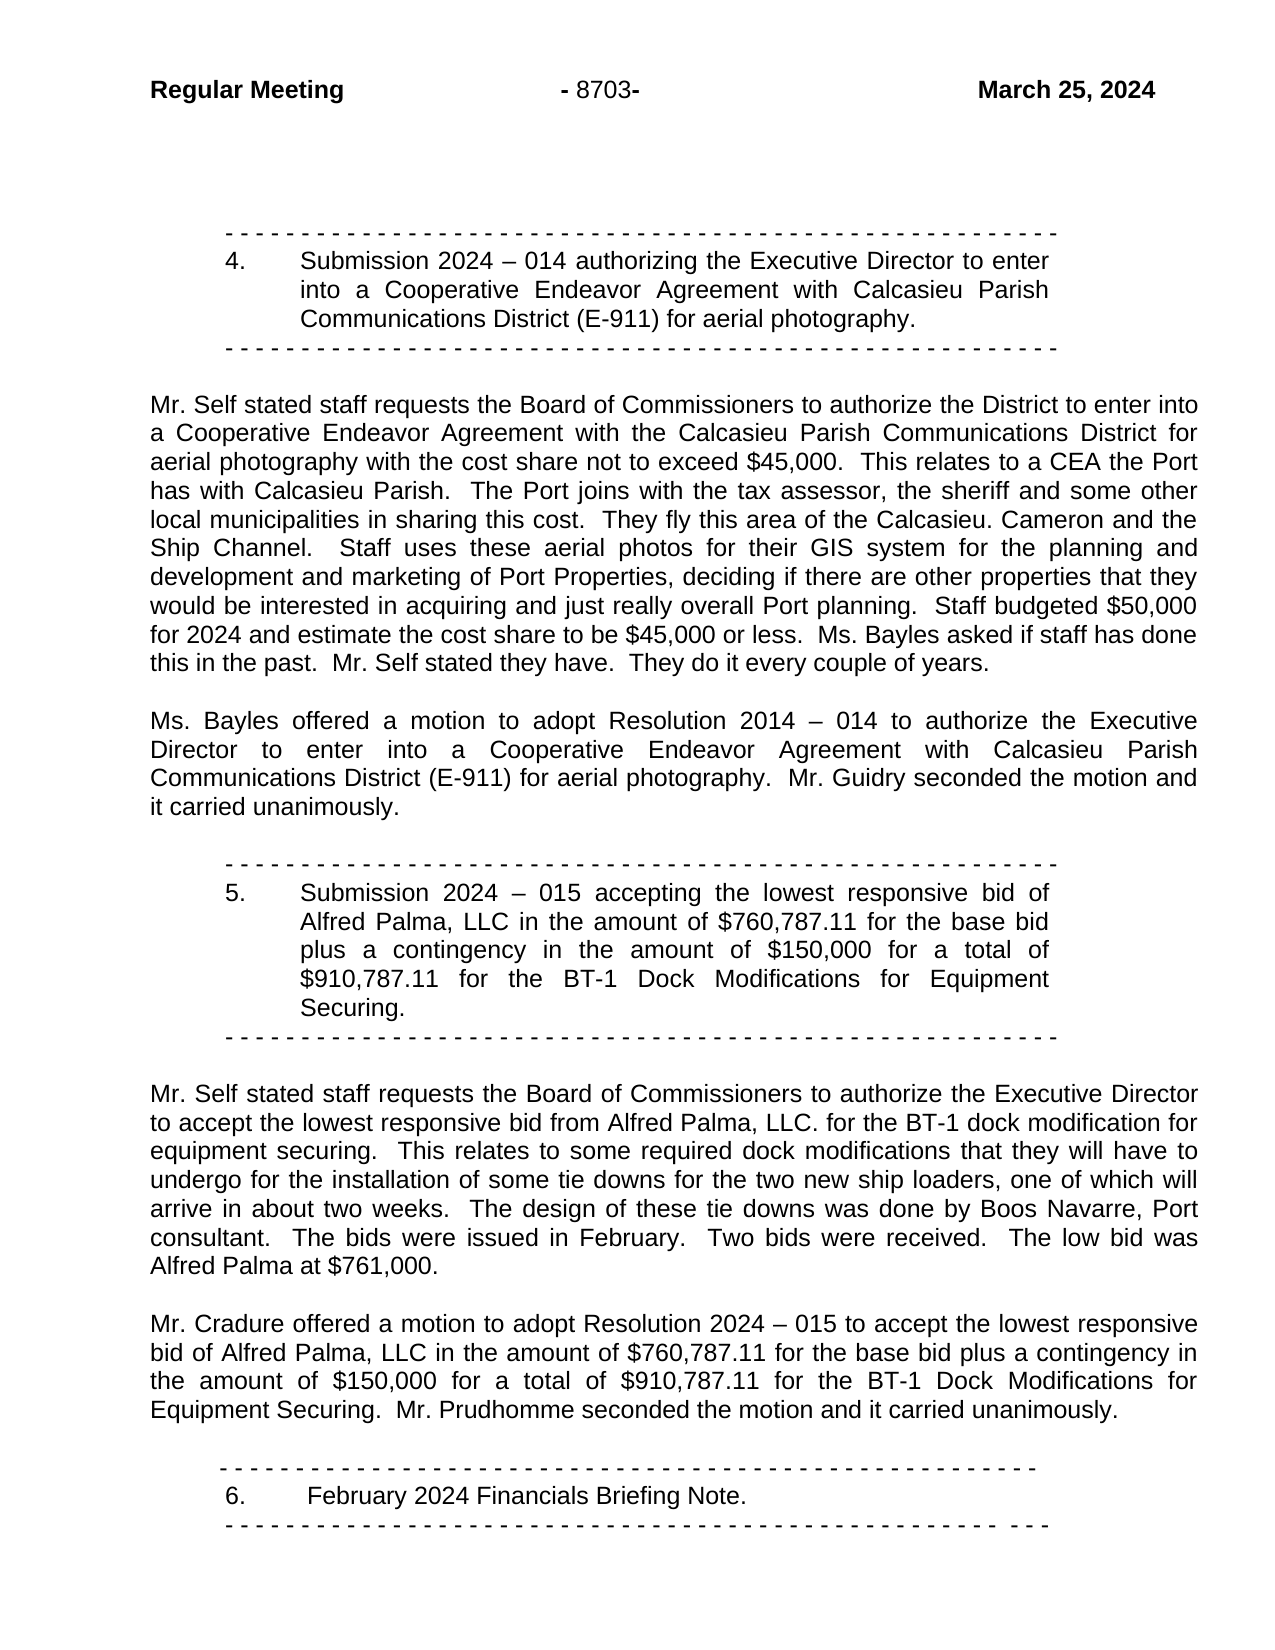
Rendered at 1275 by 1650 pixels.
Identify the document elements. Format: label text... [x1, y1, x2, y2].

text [150, 1452, 1200, 1481]
text Ms. Bayles offered a motion to adopt Resolution 2014 – 014 to authorize the Executive Director to enter into a Cooperative Endeavor Agreement with Calcasieu Parish Communications District (E-911) for aerial photography. Mr. Guidry seconded the motion and it carried unanimously. [150, 706, 1200, 821]
text - - - - - - - - - - - - - - - - - - - - - - - - - - - - - - - - - - - - - - - - - - - - - - - - - - - - - - - [150, 332, 1125, 361]
text Mr. Self stated staff requests the Board of Commissioners to authorize the District to enter into a Cooperative Endeavor Agreement with the Calcasieu Parish Communications District for aerial photography with the cost share not to exceed $45,000. This relates to a CEA the Port has with Calcasieu Parish. The Port joins with the tax assessor, the sheriff and some other local municipalities in sharing this cost. They fly this area of the Calcasieu. Cameron and the Ship Channel. Staff uses these aerial photos for their GIS system for the planning and development and marketing of Port Properties, deciding if there are other properties that they would be interested in acquiring and just really overall Port planning. Staff budgeted $50,000 for 2024 and estimate the cost share to be $45,000 or less. Ms. Bayles asked if staff has done this in the past. Mr. Self stated they have. They do it every couple of years. [150, 389, 1200, 677]
text - - - - - - - - - - - - - - - - - - - - - - - - - - - - - - - - - - - - - - - - - - - - - - - - - - - - - - - [150, 1022, 1125, 1050]
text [150, 1510, 1200, 1539]
text 6. February 2024 Financials Briefing Note. [150, 1481, 1200, 1510]
text Mr. Self stated staff requests the Board of Commissioners to authorize the Executive Director to accept the lowest responsive bid from Alfred Palma, LLC. for the BT-1 dock modification for equipment securing. This relates to some required dock modifications that they will have to undergo for the installation of some tie downs for the two new ship loaders, one of which will arrive in about two weeks. The design of these tie downs was done by Boos Navarre, Port consultant. The bids were issued in February. Two bids were received. The low bid was Alfred Palma at $761,000. [150, 1079, 1200, 1280]
text 5. Submission 2024 – 015 accepting the lowest responsive bid of Alfred Palma, LLC in the amount of $760,787.11 for the base bid plus a contingency in the amount of $150,000 for a total of $910,787.11 for the BT-1 Dock Modifications for Equipment Securing. [225, 878, 1050, 1022]
text - - - - - - - - - - - - - - - - - - - - - - - - - - - - - - - - - - - - - - - - - - - - - - - - - - - - - - - [150, 849, 1125, 878]
text Mr. Cradure offered a motion to adopt Resolution 2024 – 015 to accept the lowest responsive bid of Alfred Palma, LLC in the amount of $760,787.11 for the base bid plus a contingency in the amount of $150,000 for a total of $910,787.11 for the BT-1 Dock Modifications for Equipment Securing. Mr. Prudhomme seconded the motion and it carried unanimously. [150, 1309, 1200, 1424]
text - - - - - - - - - - - - - - - - - - - - - - - - - - - - - - - - - - - - - - - - - - - - - - - - - - - - - - - [150, 217, 1125, 246]
text 4. Submission 2024 – 014 authorizing the Executive Director to enter into a Cooperative Endeavor Agreement with Calcasieu Parish Communications District (E-911) for aerial photography. [225, 246, 1050, 332]
